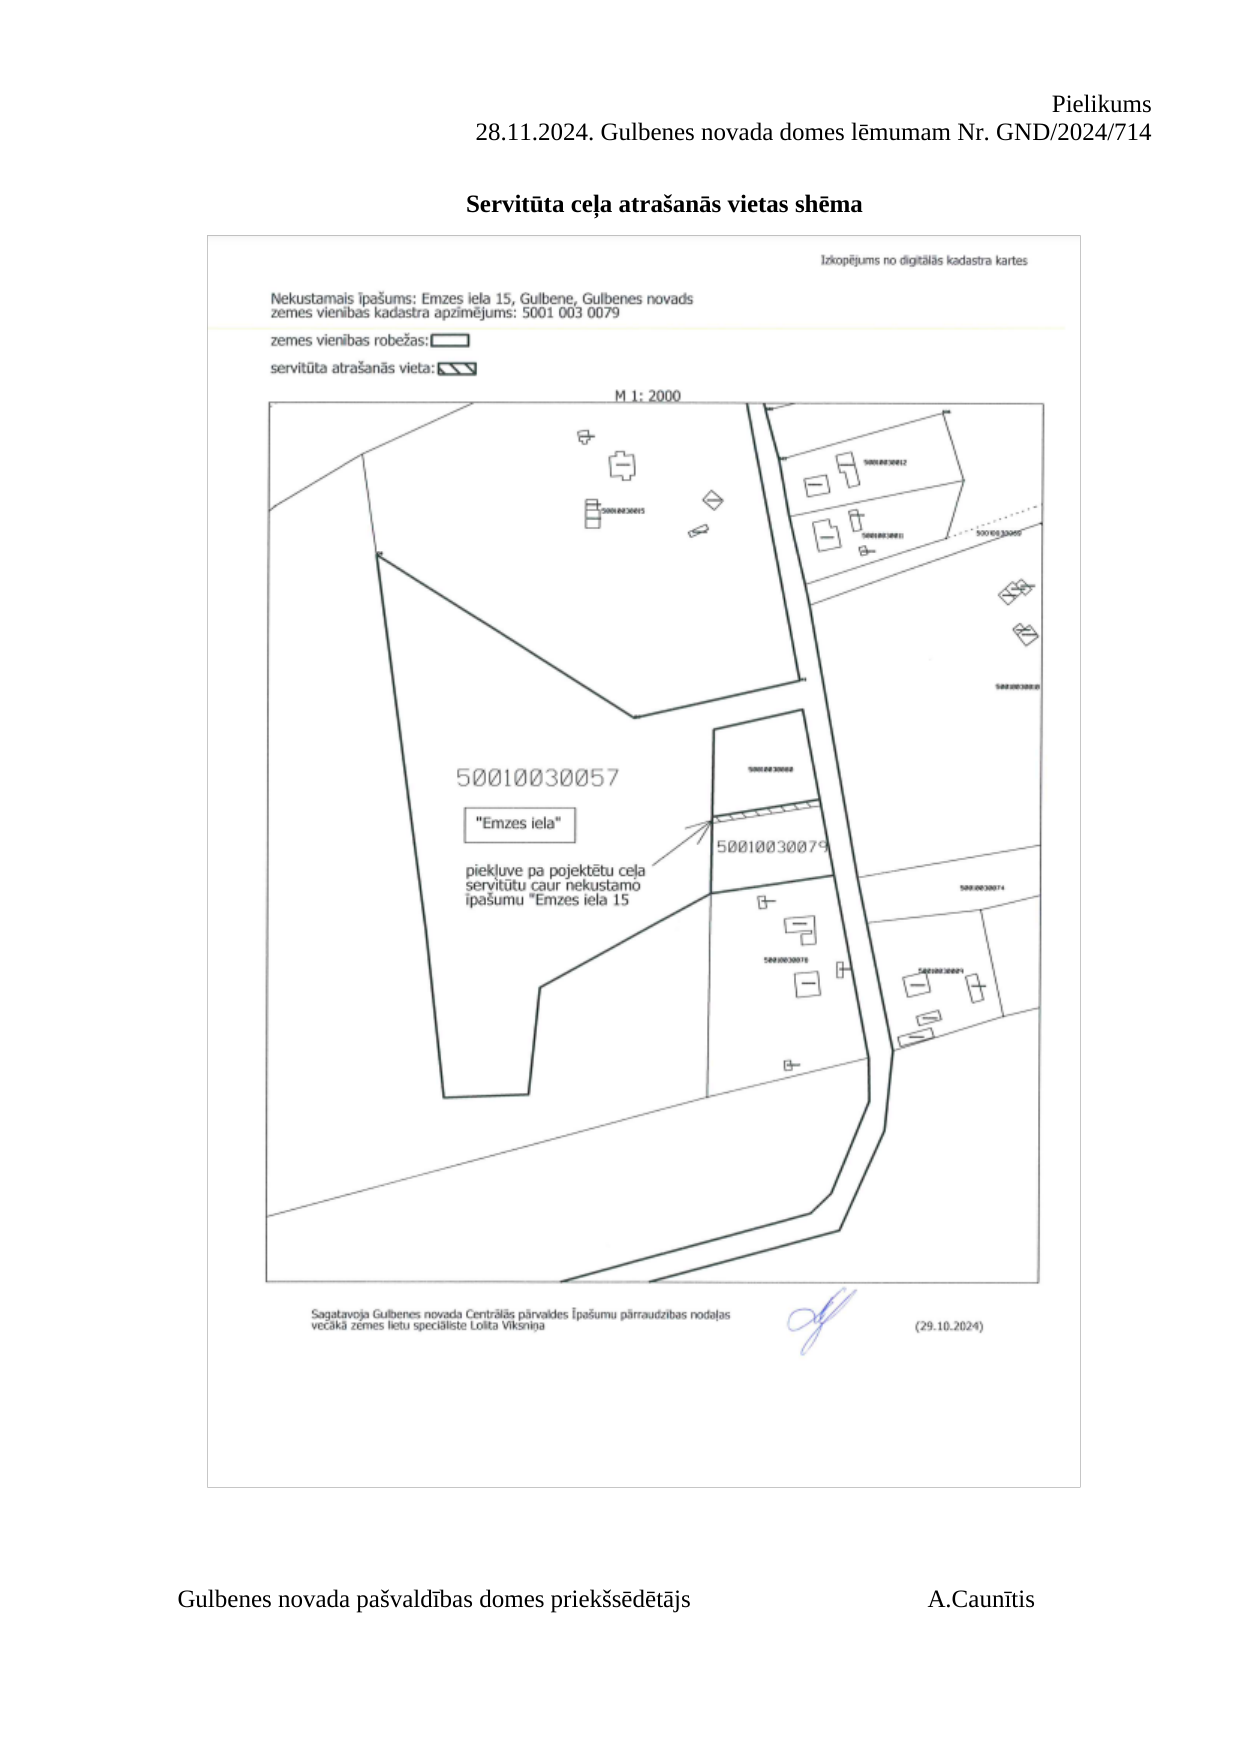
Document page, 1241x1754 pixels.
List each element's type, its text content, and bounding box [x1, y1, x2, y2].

picture [203, 231, 1082, 1487]
text 28.11.2024. Gulbenes novada domes lēmumam Nr. GND/2024/714 [177, 117, 1152, 146]
text Pielikums [177, 89, 1152, 117]
text Servitūta ceļa atrašanās vietas shēma [177, 189, 1152, 218]
